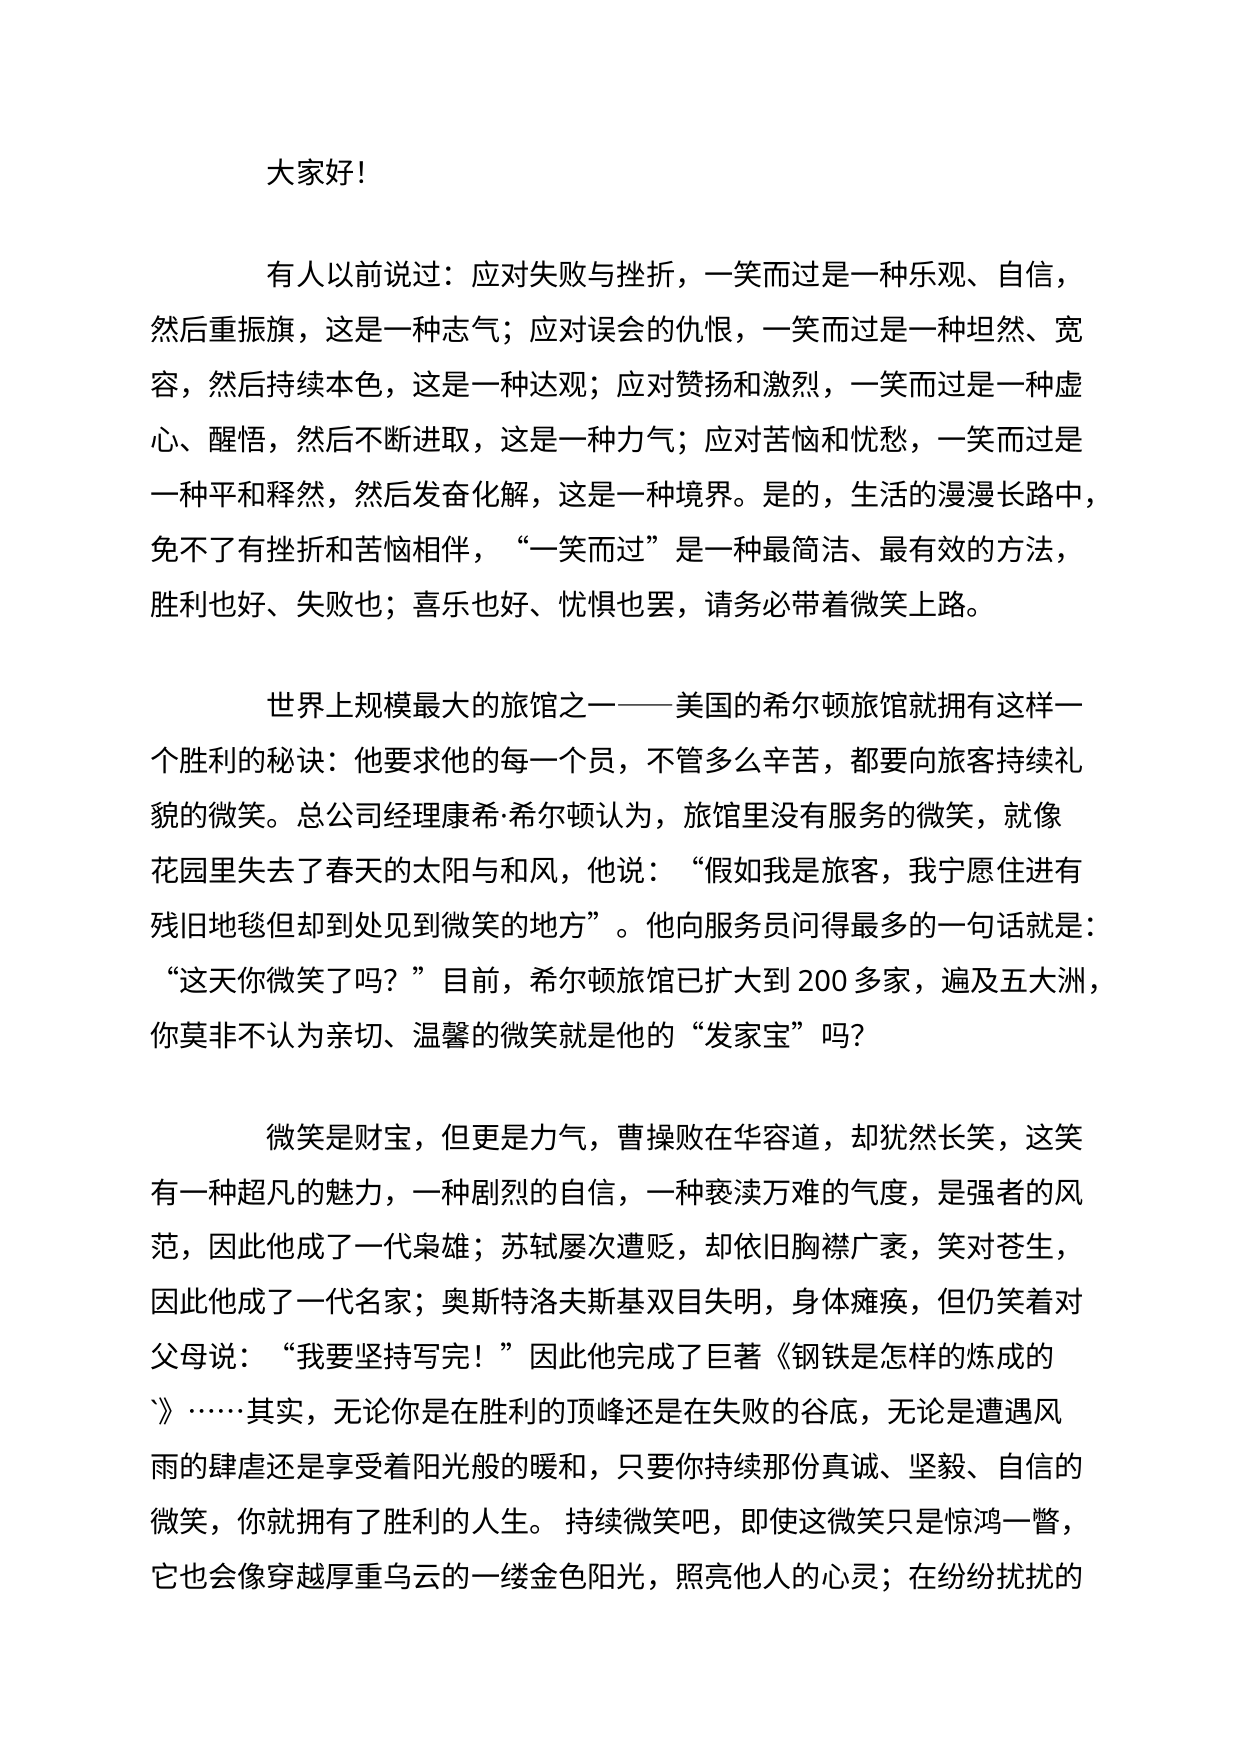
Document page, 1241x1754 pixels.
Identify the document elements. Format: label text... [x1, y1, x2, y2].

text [150, 1114, 1090, 1596]
text 大家好！ [150, 150, 1090, 192]
text 有人以前说过：应对失败与挫折，一笑而过是一种乐观、自信，然后重振旗，这是一种志气；应对误会的仇恨，一笑而过是一种坦然、宽容，然后持续本色，这是一种达观；应对赞扬和激烈，一笑而过是一种虚心、醒悟，然后不断进取，这是一种力气；应对苦恼和忧愁，一笑而过是一种平和释然，然后发奋化解，这是一种境界。是的，生活的漫漫长路中，免不了有挫折和苦恼相伴，“一笑而过”是一种最简洁、最有效的方法，胜利也好、失败也；喜乐也好、忧惧也罢，请务必带着微笑上路。 [150, 252, 1090, 623]
text 世界上规模最大的旅馆之一——美国的希尔顿旅馆就拥有这样一个胜利的秘诀：他要求他的每一个员，不管多么辛苦，都要向旅客持续礼貌的微笑。总公司经理康希·希尔顿认为，旅馆里没有服务的微笑，就像花园里失去了春天的太阳与和风，他说：“假如我是旅客，我宁愿住进有残旧地毯但却到处见到微笑的地方”。他向服务员问得最多的一句话就是：“这天你微笑了吗？”目前，希尔顿旅馆已扩大到200多家，遍及五大洲，你莫非不认为亲切、温馨的微笑就是他的“发家宝”吗？ [150, 683, 1090, 1055]
